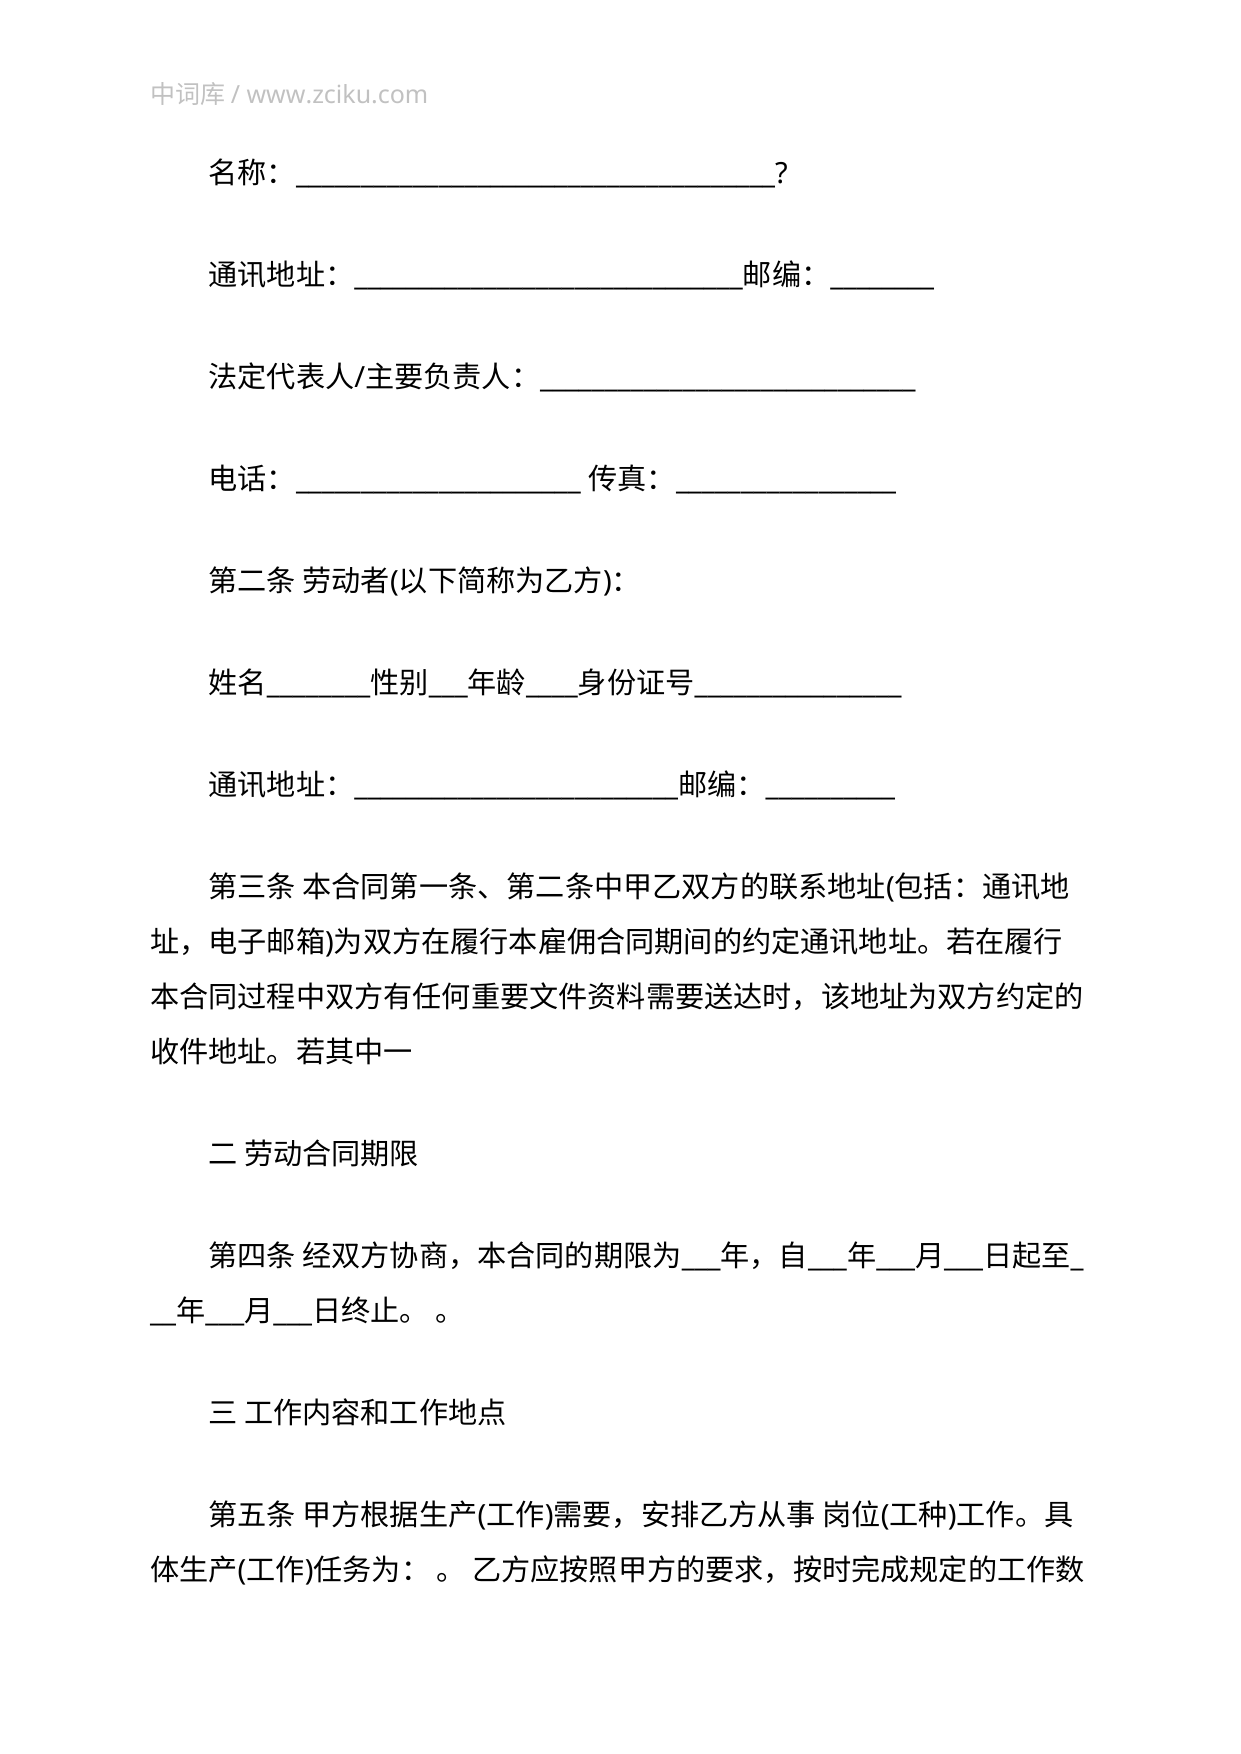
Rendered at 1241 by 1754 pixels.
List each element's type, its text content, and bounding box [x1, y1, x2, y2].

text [150, 1491, 1090, 1588]
text 电话：______________________ 传真：_________________ [150, 456, 1090, 498]
text 二 劳动合同期限 [150, 1131, 1090, 1173]
text 通讯地址：_________________________邮编：__________ [150, 762, 1090, 804]
text 法定代表人/主要负责人：_____________________________ [150, 354, 1090, 396]
text 名称：_____________________________________? [150, 150, 1090, 192]
text 第二条 劳动者(以下简称为乙方)： [150, 558, 1090, 600]
text 三 工作内容和工作地点 [150, 1389, 1090, 1432]
text 第四条 经双方协商，本合同的期限为___年，自___年___月___日起至___年___月___日终止。 。 [150, 1232, 1090, 1330]
text 姓名________性别___年龄____身份证号________________ [150, 660, 1090, 702]
text 通讯地址：______________________________邮编：________ [150, 252, 1090, 294]
text 第三条 本合同第一条、第二条中甲乙双方的联系地址(包括：通讯地址，电子邮箱)为双方在履行本雇佣合同期间的约定通讯地址。若在履行本合同过程中双方有任何重要文件资料需要送达时，该地址为双方约定的收件地址。若其中一 [150, 864, 1090, 1071]
